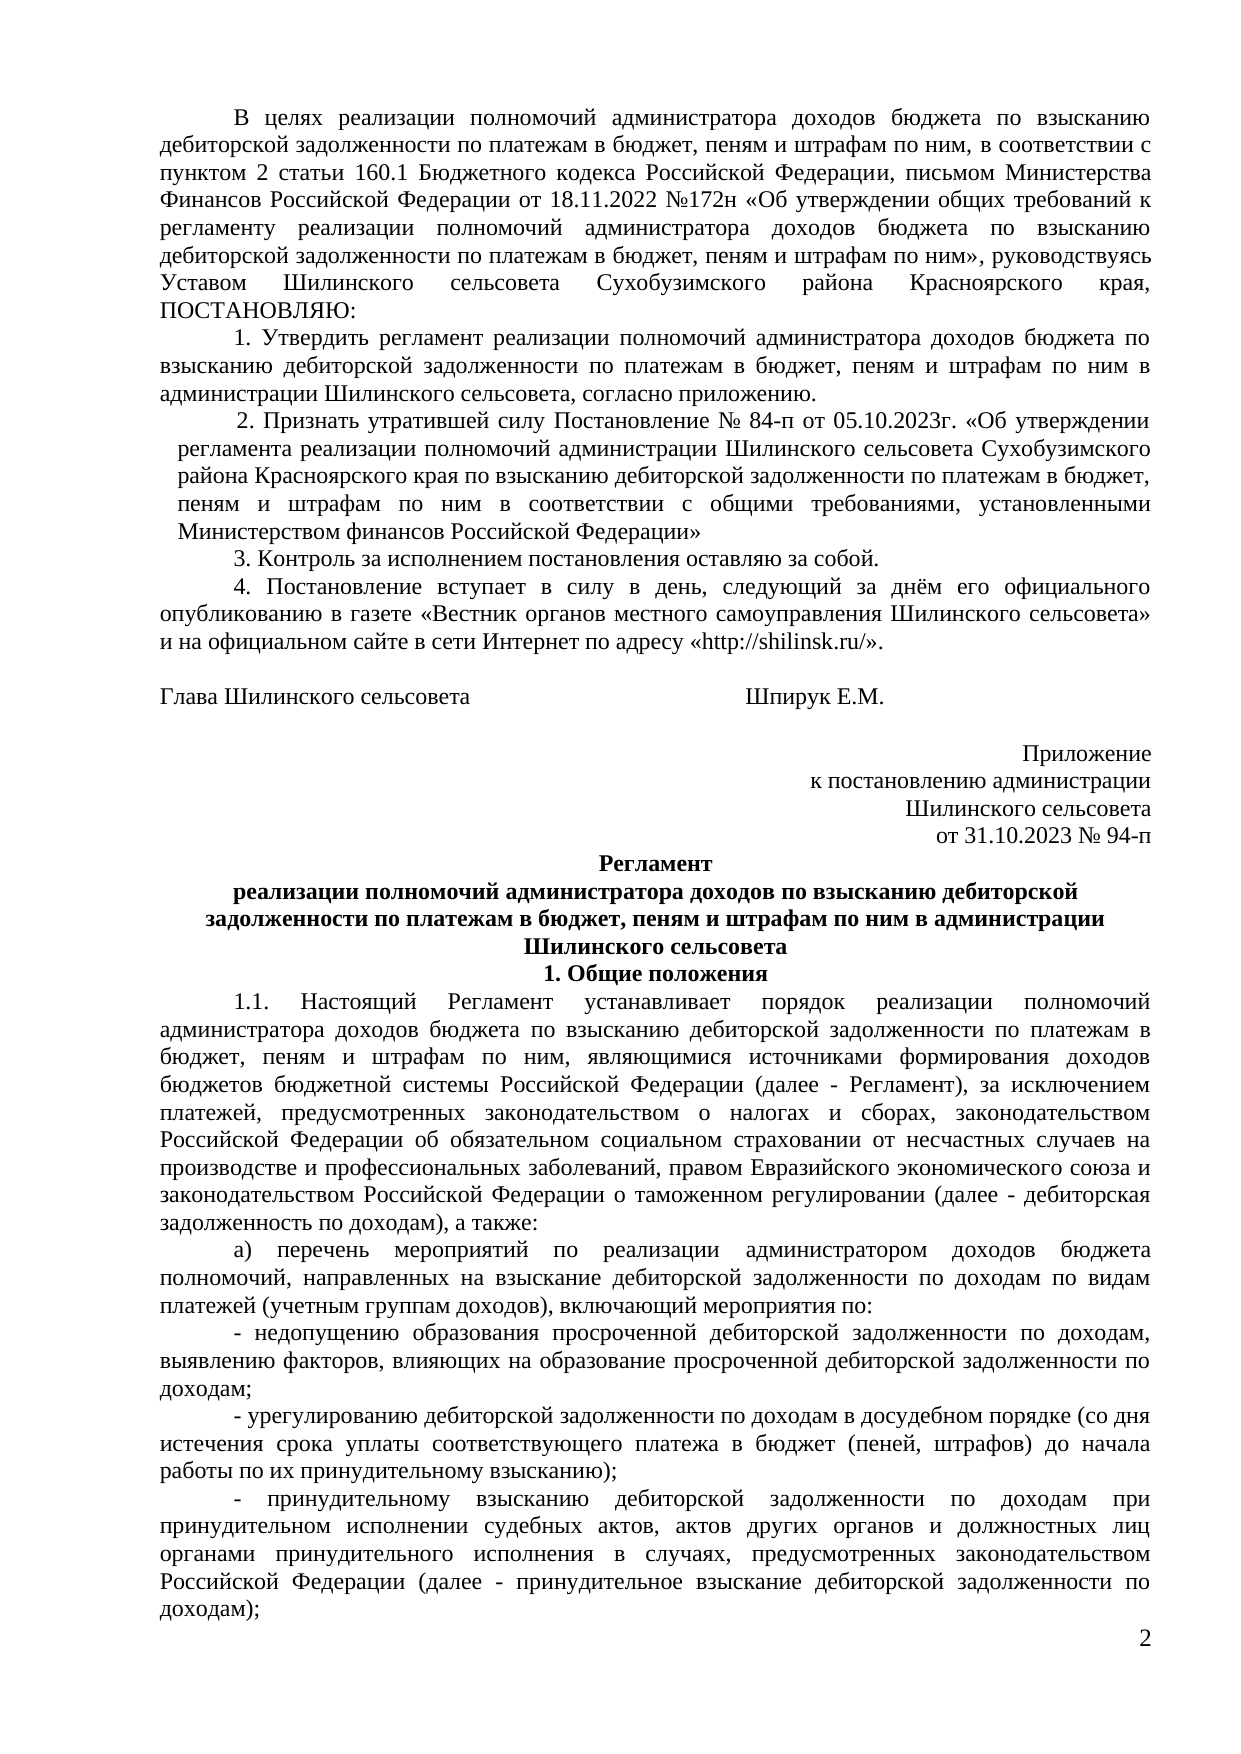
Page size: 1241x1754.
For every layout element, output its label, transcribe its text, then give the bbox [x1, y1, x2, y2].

text - недопущению образования просроченной дебиторской задолженности по доходам, выявлению факторов, влияющих на образование просроченной дебиторской задолженности по доходам; [159, 1318, 1152, 1401]
text 1.1. Настоящий Регламент устанавливает порядок реализации полномочий администратора доходов бюджета по взысканию дебиторской задолженности по платежам в бюджет, пеням и штрафам по ним, являющимися источниками формирования доходов бюджетов бюджетной системы Российской Федерации (далее - Регламент), за исключением платежей, предусмотренных законодательством о налогах и сборах, законодательством Российской Федерации об обязательном социальном страховании от несчастных случаев на производстве и профессиональных заболеваний, правом Евразийского экономического союза и законодательством Российской Федерации о таможенном регулировании (далее - дебиторская задолженность по доходам), а также: [159, 987, 1152, 1236]
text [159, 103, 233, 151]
text а) перечень мероприятий по реализации администратором доходов бюджета полномочий, направленных на взыскание дебиторской задолженности по доходам по видам платежей (учетным группам доходов), включающий мероприятия по: [159, 1236, 1152, 1318]
text Приложение [159, 739, 1152, 766]
text Глава Шилинского сельсовета Шпирук Е.М. [159, 682, 1152, 710]
text - урегулированию дебиторской задолженности по доходам в досудебном порядке (со дня истечения срока уплаты соответствующего платежа в бюджет (пеней, штрафов) до начала работы по их принудительному взысканию); [159, 1401, 1152, 1484]
text от 31.10.2023 № 94-п [159, 821, 1152, 849]
text 2. Признать утратившей силу Постановление № 84-п от 05.10.2023г. «Об утверждении регламента реализации полномочий администрации Шилинского сельсовета Сухобузимского района Красноярского края по взысканию дебиторской задолженности по платежам в бюджет, пеням и штрафам по ним в соответствии с общими требованиями, установленными Министерством финансов Российской Федерации» [177, 406, 1152, 544]
text 1. Утвердить регламент реализации полномочий администратора доходов бюджета по взысканию дебиторской задолженности по платежам в бюджет, пеням и штрафам по ним в администрации Шилинского сельсовета, согласно приложению. [159, 323, 1152, 406]
text реализации полномочий администратора доходов по взысканию дебиторской задолженности по платежам в бюджет, пеням и штрафам по ним в администрации Шилинского сельсовета [159, 877, 1152, 959]
text В целях реализации полномочий администратора доходов бюджета по взысканию дебиторской задолженности по платежам в бюджет, пеням и штрафам по ним, в соответствии с пунктом 2 статьи 160.1 Бюджетного кодекса Российской Федерации, письмом Министерства Финансов Российской Федерации от 18.11.2022 №172н «Об утверждении общих требований к регламенту реализации полномочий администратора доходов бюджета по взысканию дебиторской задолженности по платежам в бюджет, пеням и штрафам по ним», руководствуясь Уставом Шилинского сельсовета Сухобузимского района Красноярского края, ПОСТАНОВЛЯЮ: [159, 241, 1152, 323]
text - принудительному взысканию дебиторской задолженности по доходам при принудительном исполнении судебных актов, актов других органов и должностных лиц органами принудительного исполнения в случаях, предусмотренных законодательством Российской Федерации (далее - принудительное взыскание дебиторской задолженности по доходам); [159, 1484, 1152, 1622]
text 4. Постановление вступает в силу в день, следующий за днём его официального опубликованию в газете «Вестник органов местного самоуправления Шилинского сельсовета» и на официальном сайте в сети Интернет по адресу «http://shilinsk.ru/». [159, 572, 1152, 655]
text 3. Контроль за исполнением постановления оставляю за собой. [159, 544, 1152, 572]
text к постановлению администрации [454, 766, 1152, 794]
text В целях реализации полномочий администратора доходов бюджета по взысканию дебиторской задолженности по платежам в бюджет, пеням и штрафам по ним, в соответствии с пунктом 2 статьи 160.1 Бюджетного кодекса Российской Федерации, письмом Министерства Финансов Российской Федерации от 18.11.2022 №172н «Об утверждении общих требований к регламенту реализации полномочий администратора доходов бюджета по взысканию дебиторской задолженности по платежам в бюджет, пеням и штрафам по ним», руководствуясь Уставом Шилинского сельсовета Сухобузимского района Красноярского края, ПОСТАНОВЛЯЮ: [159, 157, 876, 262]
text Шилинского сельсовета [454, 794, 1152, 821]
text Регламент [159, 849, 1152, 877]
text 1. Общие положения [159, 959, 1152, 987]
